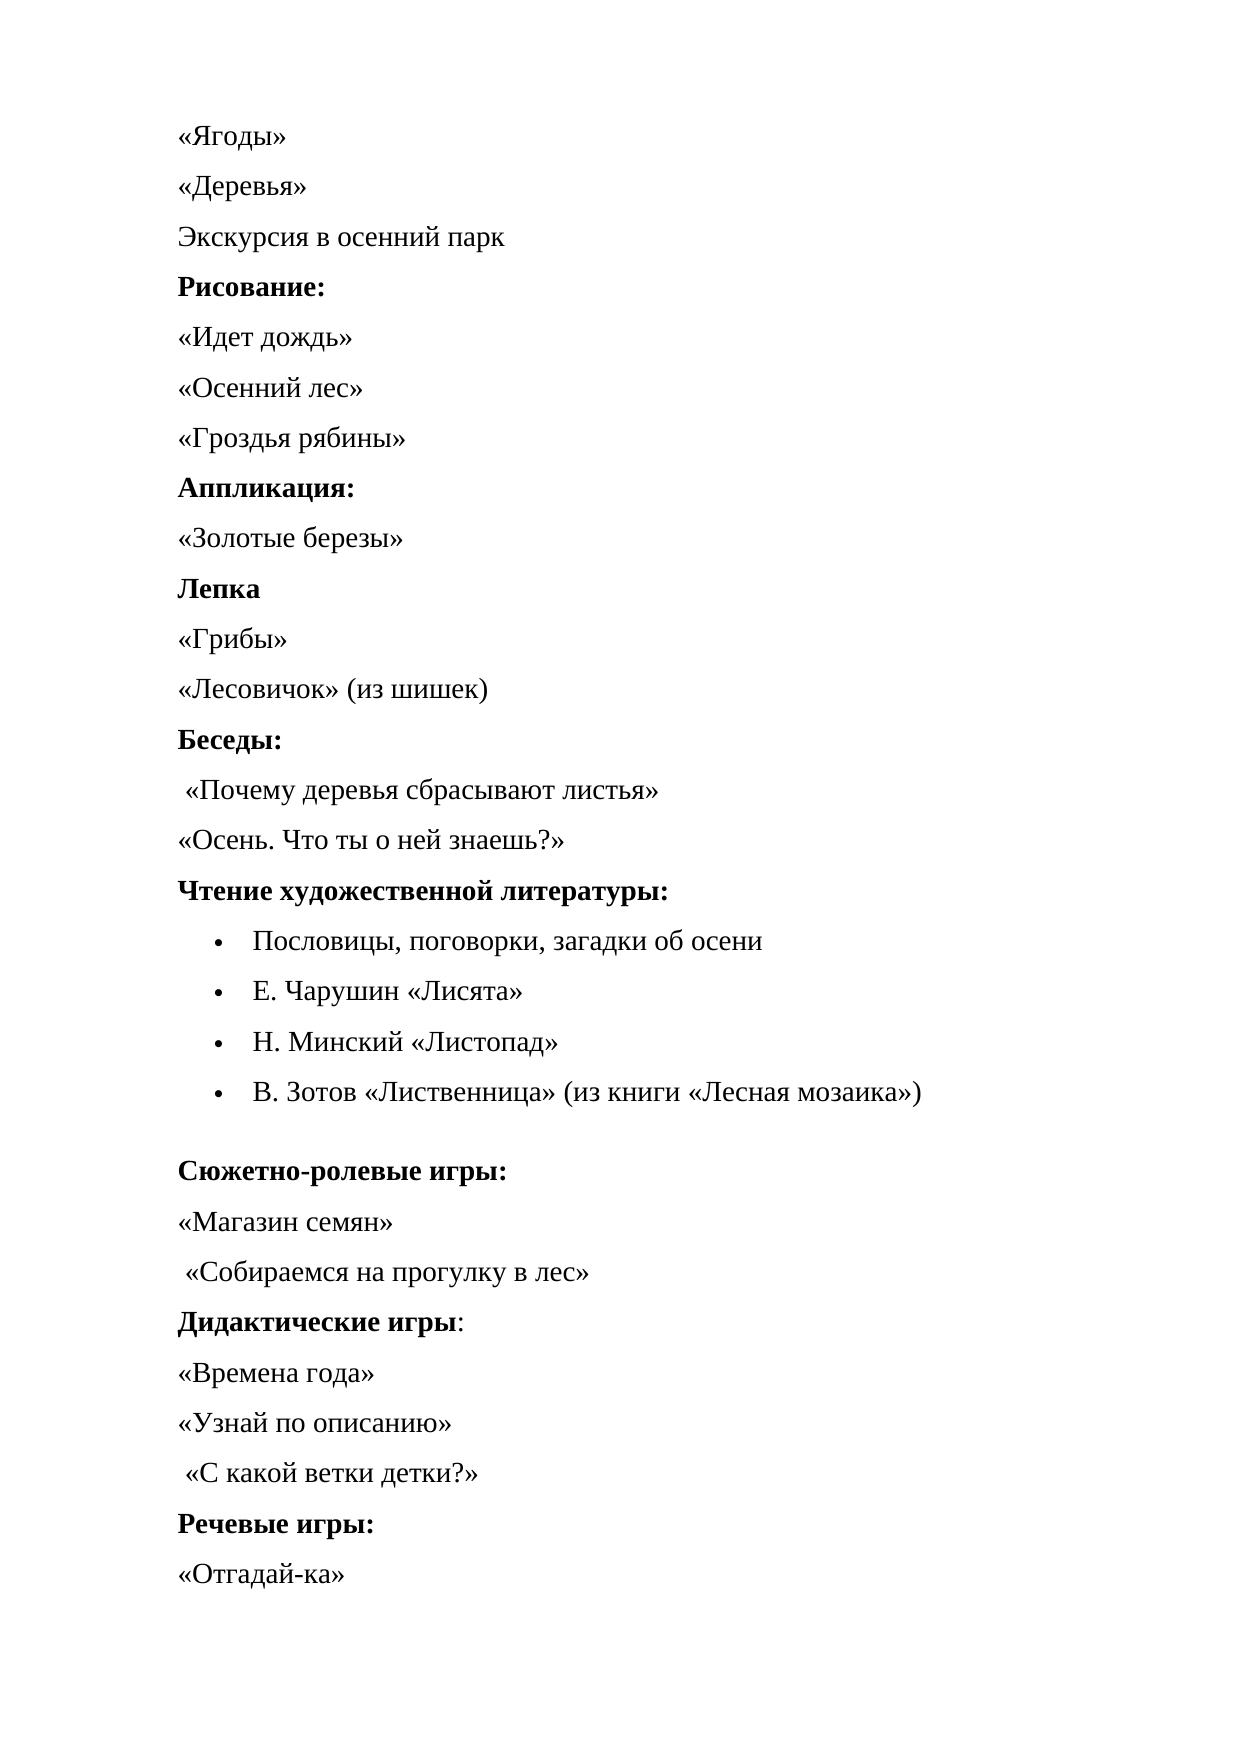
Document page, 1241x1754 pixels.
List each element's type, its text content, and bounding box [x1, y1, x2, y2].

text Речевые игры: [177, 1506, 1152, 1539]
text «Деревья» [177, 168, 1152, 202]
list Пословицы, поговорки, загадки об осени [215, 923, 1152, 957]
text «Осенний лес» [177, 370, 1152, 403]
text «Идет дождь» [177, 319, 1152, 353]
text «Почему деревья сбрасывают листья» [177, 772, 1152, 806]
text Беседы: [177, 722, 1152, 755]
text «Магазин семян» [177, 1204, 1152, 1237]
text «Узнай по описанию» [177, 1405, 1152, 1439]
text Экскурсия в осенний парк [177, 219, 1152, 252]
text Дидактические игры: [177, 1304, 1152, 1338]
text «Осень. Что ты о ней знаешь?» [177, 822, 1152, 856]
text Аппликация: [177, 470, 1152, 504]
text «Собираемся на прогулку в лес» [177, 1254, 1152, 1288]
text Чтение художественной литературы: [177, 873, 1152, 906]
text «Отгадай-ка» [177, 1556, 1152, 1589]
list Н. Минский «Листопад» [215, 1024, 1152, 1057]
text «С какой ветки детки?» [177, 1455, 1152, 1489]
text Лепка [177, 571, 1152, 604]
list Е. Чарушин «Лисята» [215, 973, 1152, 1007]
text «Ягоды» [177, 118, 1152, 152]
text «Гроздья рябины» [177, 420, 1152, 453]
text Рисование: [177, 269, 1152, 303]
text «Времена года» [177, 1355, 1152, 1388]
text «Золотые березы» [177, 521, 1152, 554]
text «Грибы» [177, 621, 1152, 655]
list В. Зотов «Лиственница» (из книги «Лесная мозаика») [215, 1074, 1152, 1108]
text «Лесовичок» (из шишек) [177, 672, 1152, 705]
text Сюжетно-ролевые игры: [177, 1153, 1152, 1187]
